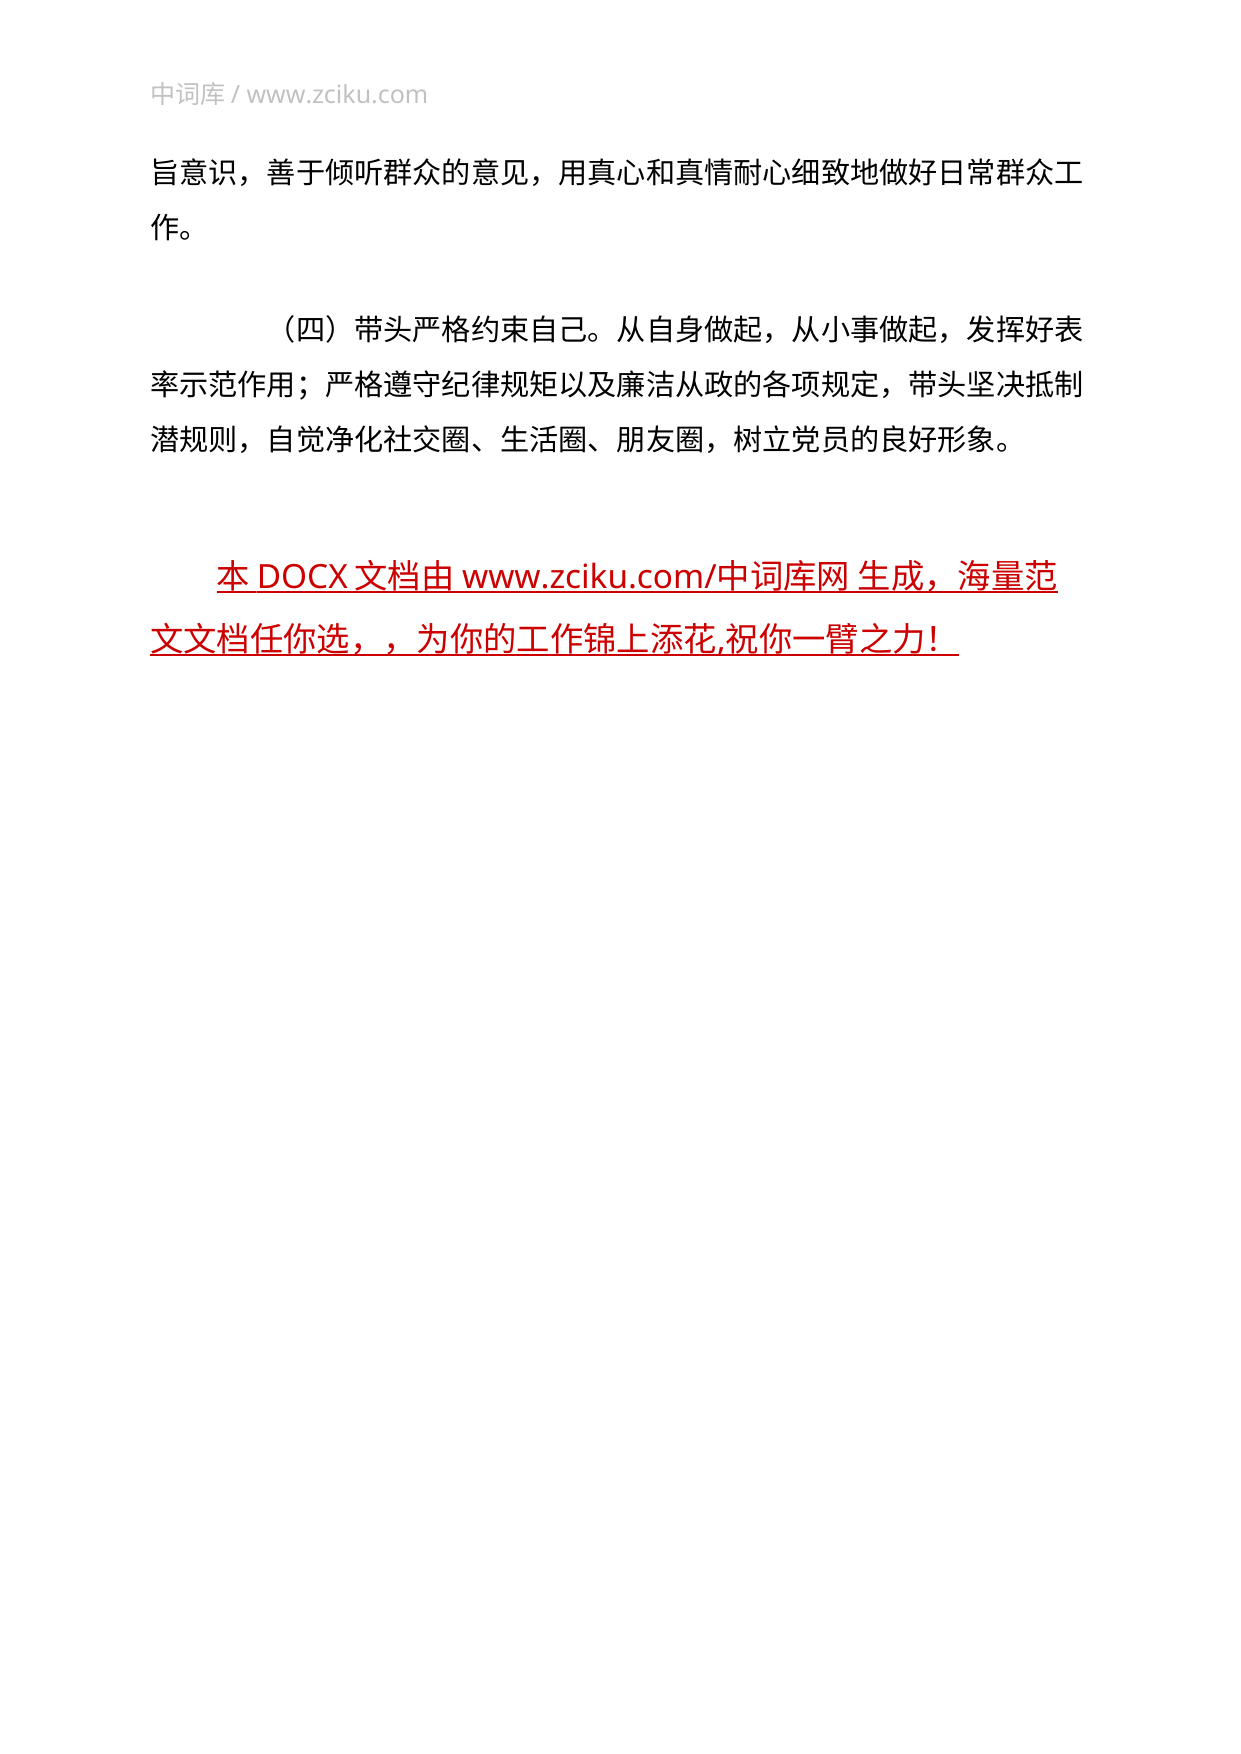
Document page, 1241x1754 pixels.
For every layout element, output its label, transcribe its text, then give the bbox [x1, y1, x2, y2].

text （四）带头严格约束自己。从自身做起，从小事做起，发挥好表率示范作用；严格遵守纪律规矩以及廉洁从政的各项规定，带头坚决抵制潜规则，自觉净化社交圈、生活圈、朋友圈，树立党员的良好形象。 [150, 307, 1090, 459]
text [150, 150, 1090, 247]
text 本DOCX文档由 www.zciku.com/中词库网 生成，海量范文文档任你选，，为你的工作锦上添花,祝你一臂之力！ [150, 549, 1090, 661]
